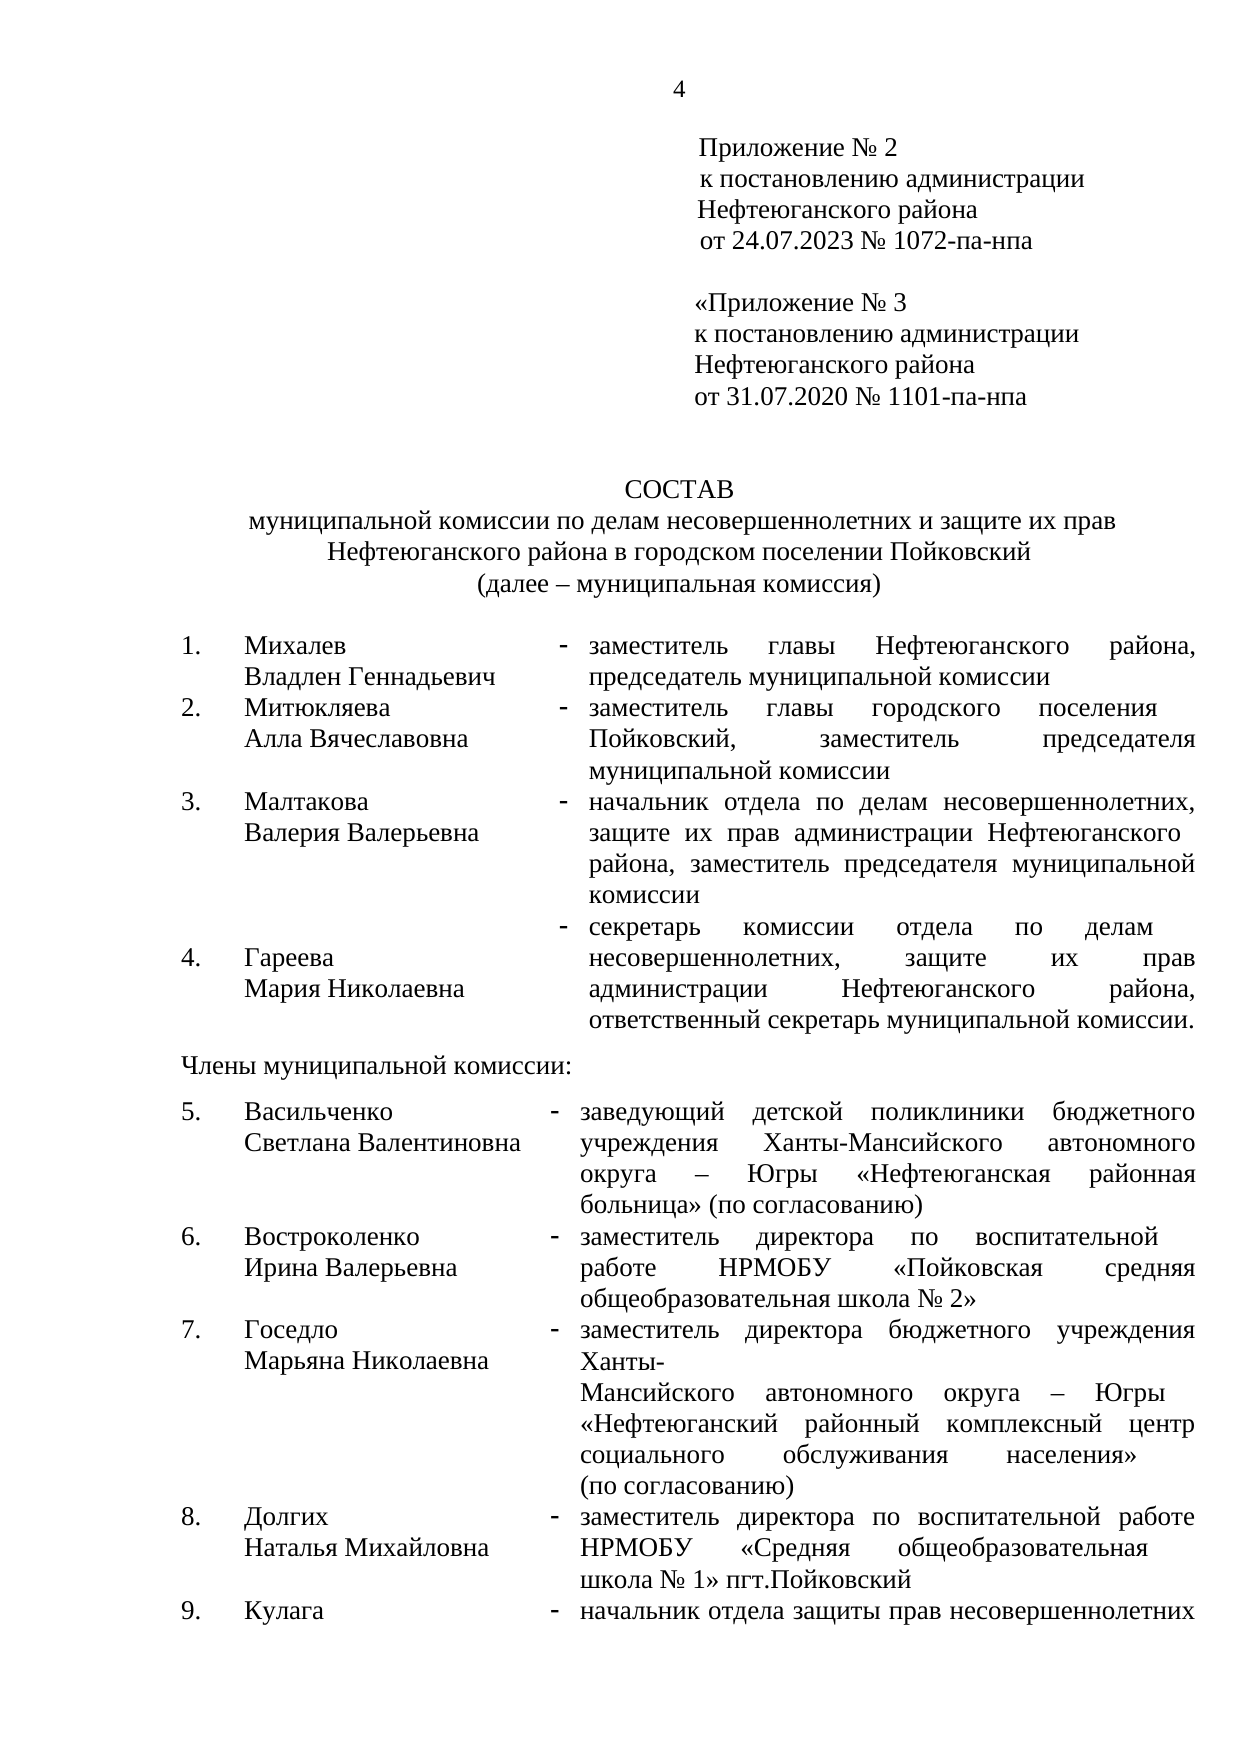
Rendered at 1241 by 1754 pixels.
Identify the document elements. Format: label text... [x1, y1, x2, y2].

text (далее – муниципальная комиссия) [177, 567, 1181, 598]
text муниципальной комиссии по делам несовершеннолетних и защите их прав [177, 504, 1181, 536]
table_cell заместитель директора по воспитательной работе НРМОБУ «Пойковская средняя общеобразовательная школа № 2» [543, 1220, 1207, 1313]
table_cell 8. [170, 1500, 233, 1594]
text к постановлению администрации [177, 317, 1181, 349]
table_cell Малтакова Валерия Валерьевна Гареева Мария Николаевна [233, 785, 543, 1034]
table_cell Долгих Наталья Михайловна [233, 1500, 543, 1594]
text СОСТАВ [177, 473, 1181, 504]
text к постановлению администрации Нефтеюганского района [177, 162, 1181, 224]
table_cell Члены муниципальной комиссии: [170, 1034, 1207, 1095]
table_header 1. [170, 629, 233, 691]
table_cell заместитель директора бюджетного учреждения Ханты- Мансийского автономного округа – Югры «Нефтеюганский районный комплексный центр социального обслуживания населения» (по согласованию) [543, 1313, 1207, 1500]
text от 24.07.2023 № 1072-па-нпа [177, 224, 1181, 255]
text Нефтеюганского района в городском поселении Пойковский [177, 536, 1181, 567]
text Нефтеюганского района [177, 349, 1181, 380]
table_cell 6. [170, 1220, 233, 1313]
table_cell заведующий детской поликлиники бюджетного учреждения Ханты-Мансийского автономного округа – Югры «Нефтеюганская районная больница» (по согласованию) [543, 1095, 1207, 1220]
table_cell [233, 1594, 543, 1625]
text Приложение № 2 [177, 131, 1181, 162]
table_cell 7. [170, 1313, 233, 1500]
table_cell 5. [170, 1095, 233, 1220]
table_cell 3. 4. [170, 785, 233, 1034]
table_cell заместитель главы городского поселения Пойковский, заместитель председателя муниципальной комиссии [543, 691, 1207, 785]
table_header Михалев Владлен Геннадьевич [233, 629, 543, 691]
table_cell 9. [170, 1594, 233, 1625]
text от 31.07.2020 № 1101-па-нпа [177, 380, 1181, 411]
table_cell Васильченко Светлана Валентиновна [233, 1095, 543, 1220]
table_cell заместитель директора по воспитательной работе НРМОБУ «Средняя общеобразовательная школа № 1» пгт.Пойковский [543, 1500, 1207, 1594]
text «Приложение № 3 [177, 286, 1181, 317]
table_cell Востроколенко Ирина Валерьевна [233, 1220, 543, 1313]
table_cell Митюкляева Алла Вячеславовна [233, 691, 543, 785]
table_cell Госедло Марьяна Николаевна [233, 1313, 543, 1500]
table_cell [543, 1594, 1207, 1625]
table_cell 2. [170, 691, 233, 785]
table_header заместитель главы Нефтеюганского района, председатель муниципальной комиссии [543, 629, 1207, 691]
table_cell начальник отдела по делам несовершеннолетних, защите их прав администрации Нефтеюганского района, заместитель председателя муниципальной комиссии секретарь комиссии отдела по делам несовершеннолетних, защите их прав администрации Нефтеюганского района, ответственный секретарь муниципальной комиссии. [543, 785, 1207, 1034]
